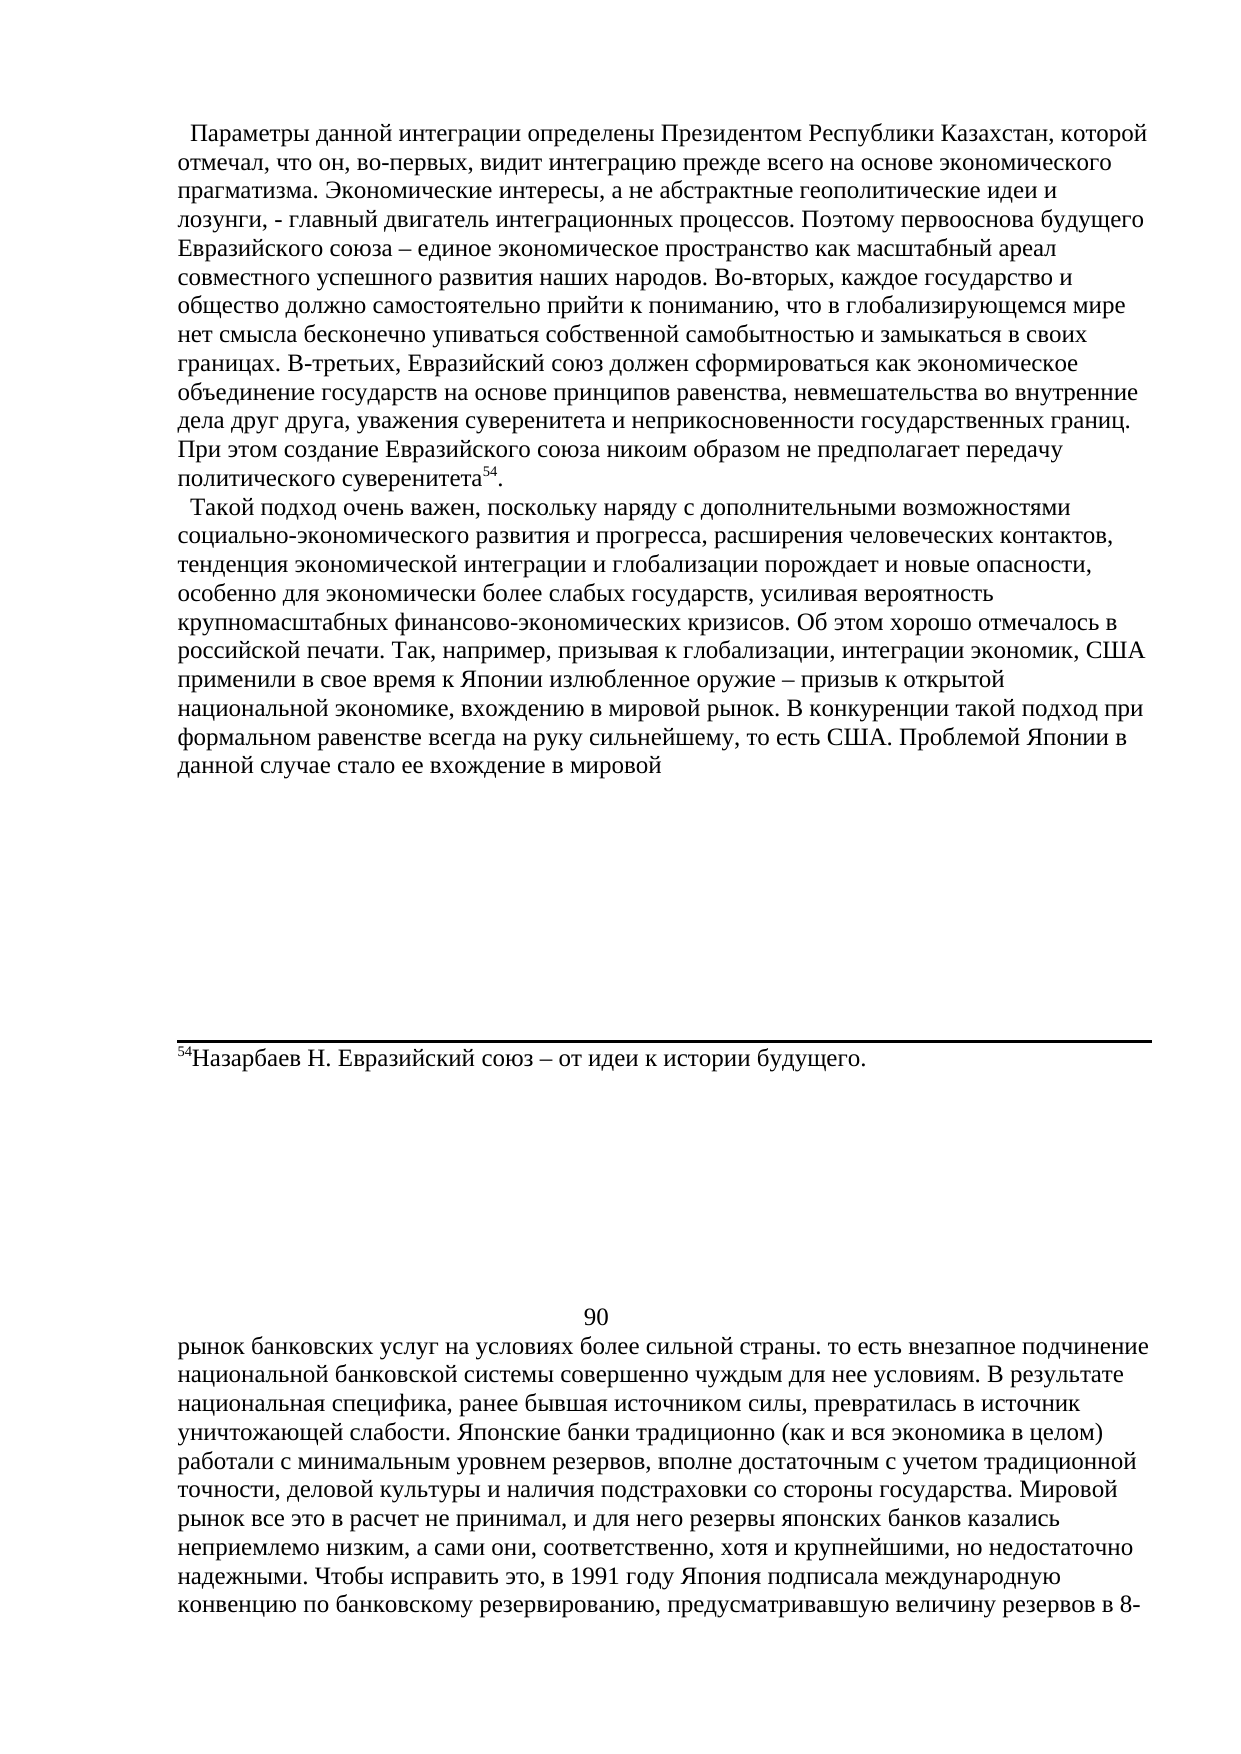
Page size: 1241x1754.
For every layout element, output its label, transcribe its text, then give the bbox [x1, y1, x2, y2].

text Параметры данной интеграции определены Президентом Республики Казахстан, которой отмечал, что он, во-первых, видит интеграцию прежде всего на основе экономического прагматизма. Экономические интересы, а не абстрактные геополитические идеи и лозунги, - главный двигатель интеграционных процессов. Поэтому первооснова будущего Евразийского союза – единое экономическое пространство как масштабный ареал совместного успешного развития наших народов. Во-вторых, каждое государство и общество должно самостоятельно прийти к пониманию, что в глобализирующемся мире нет смысла бесконечно упиваться собственной самобытностью и замыкаться в своих границах. В-третьих, Евразийский союз должен сформироваться как экономическое объединение государств на основе принципов равенства, невмешательства во внутренние дела друг друга, уважения суверенитета и неприкосновенности государственных границ. При этом создание Евразийского союза никоим образом не предполагает передачу политического суверенитета54. [177, 118, 1152, 492]
text Такой подход очень важен, поскольку наряду с дополнительными возможностями социально-экономического развития и прогресса, расширения человеческих контактов, тенденция экономической интеграции и глобализации порождает и новые опасности, особенно для экономически более слабых государств, усиливая вероятность крупномасштабных финансово-экономических кризисов. Об этом хорошо отмечалось в российской печати. Так, например, призывая к глобализации, интеграции экономик, США применили в свое время к Японии излюбленное оружие – призыв к открытой национальной экономике, вхождению в мировой рынок. В конкуренции такой подход при формальном равенстве всегда на руку сильнейшему, то есть США. Проблемой Японии в данной случае стало ее вхождение в мировой [177, 492, 1152, 779]
text 90 [177, 1302, 1152, 1331]
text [177, 1331, 1152, 1618]
text 54Назарбаев Н. Евразийский союз – от идеи к истории будущего. [177, 1043, 1152, 1072]
